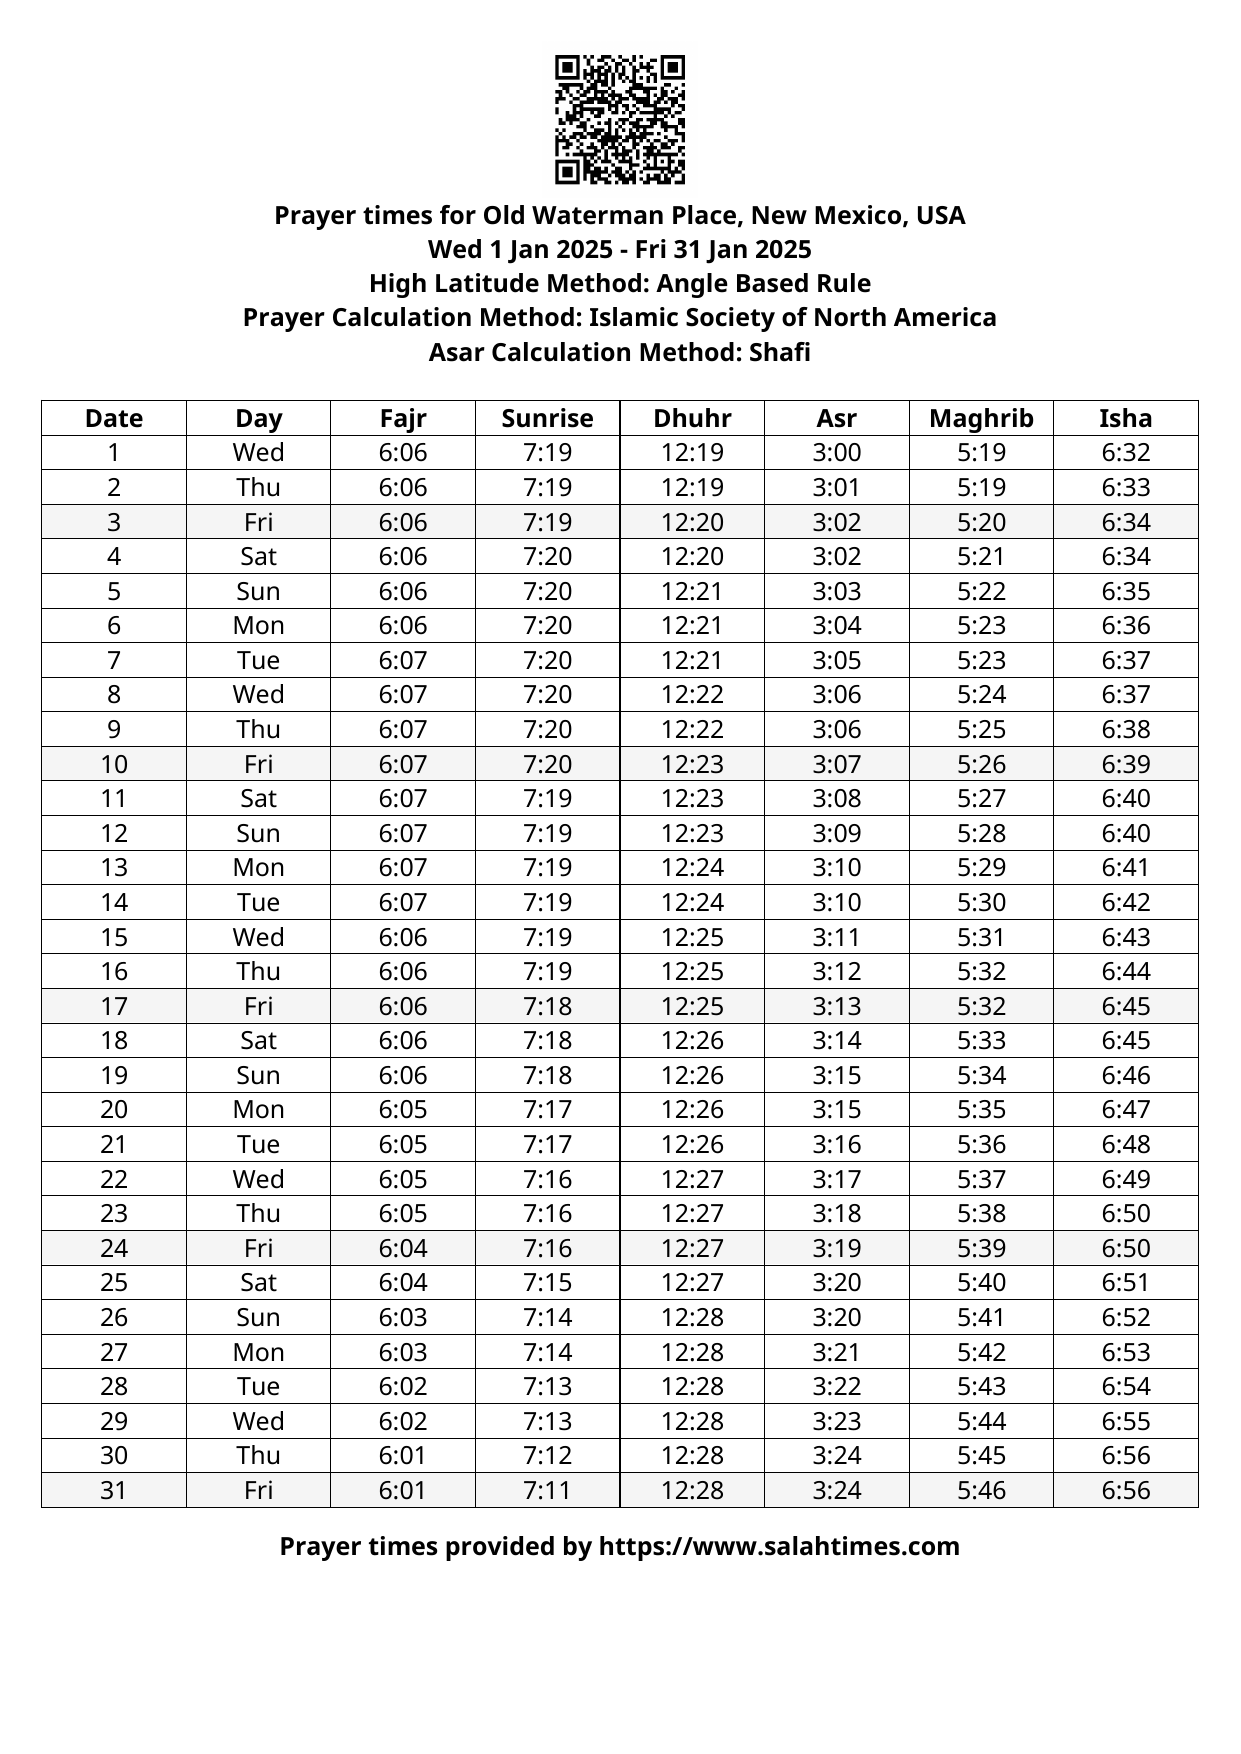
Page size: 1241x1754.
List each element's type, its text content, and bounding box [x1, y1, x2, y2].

table_cell 12:28 [621, 1335, 764, 1368]
table_cell 6:47 [1054, 1093, 1198, 1126]
table_cell 6:46 [1054, 1058, 1198, 1092]
table_cell 6:39 [1054, 747, 1198, 780]
table_cell 6:02 [331, 1369, 475, 1403]
table_cell 6:50 [1054, 1196, 1198, 1230]
table_cell Fri [187, 989, 330, 1022]
table_cell Fri [187, 1473, 330, 1507]
table_cell 7:20 [476, 712, 619, 746]
table_cell 3:09 [765, 816, 909, 849]
table_cell 7:14 [476, 1335, 619, 1368]
table_cell 6:50 [1054, 1231, 1198, 1264]
table_cell 4 [42, 539, 186, 573]
table_cell 6:32 [1054, 436, 1198, 469]
table_cell 6:37 [1054, 678, 1198, 711]
table_cell 5:33 [910, 1024, 1053, 1057]
table_cell 12:21 [621, 609, 764, 642]
table_cell 5:34 [910, 1058, 1053, 1092]
table_cell 7:20 [476, 539, 619, 573]
table_header Asr [765, 401, 909, 434]
table_cell Sun [187, 1300, 330, 1334]
table_cell 3:15 [765, 1058, 909, 1092]
table_cell 6:02 [331, 1404, 475, 1437]
table_cell 7:16 [476, 1231, 619, 1264]
table_cell 12:20 [621, 539, 764, 573]
table_cell 5:32 [910, 989, 1053, 1022]
table_cell 23 [42, 1196, 186, 1230]
table_cell 6:40 [1054, 816, 1198, 849]
table_cell 3:16 [765, 1127, 909, 1161]
table_cell Mon [187, 609, 330, 642]
table_cell 5:27 [910, 781, 1053, 815]
table_cell 25 [42, 1266, 186, 1299]
table_cell 6:44 [1054, 954, 1198, 988]
table_cell 12:21 [621, 643, 764, 677]
table_cell 6 [42, 609, 186, 642]
table_cell 12:27 [621, 1266, 764, 1299]
table_cell 5:42 [910, 1335, 1053, 1368]
text Prayer times for Old Waterman Place, New Mexico, USA [42, 198, 1198, 232]
table_cell 6:06 [331, 920, 475, 953]
table_cell 7:17 [476, 1093, 619, 1126]
table_cell 13 [42, 851, 186, 884]
table_cell 5:22 [910, 574, 1053, 607]
table_cell 12:26 [621, 1024, 764, 1057]
table_cell 6:55 [1054, 1404, 1198, 1437]
text Asar Calculation Method: Shafi [42, 334, 1198, 368]
table_cell 5:35 [910, 1093, 1053, 1126]
table_cell 8 [42, 678, 186, 711]
table_cell 6:06 [331, 1058, 475, 1092]
table_cell 12:24 [621, 885, 764, 919]
table_cell 17 [42, 989, 186, 1022]
table_cell Wed [187, 678, 330, 711]
table_cell 26 [42, 1300, 186, 1334]
table_cell Thu [187, 954, 330, 988]
table_cell Mon [187, 851, 330, 884]
table_cell 5:44 [910, 1404, 1053, 1437]
table_cell 3:06 [765, 712, 909, 746]
table_cell 6:37 [1054, 643, 1198, 677]
table_cell 5:24 [910, 678, 1053, 711]
table_cell Tue [187, 885, 330, 919]
table_header Date [42, 401, 186, 434]
table_cell 7:16 [476, 1196, 619, 1230]
table_cell 6:07 [331, 816, 475, 849]
table_cell 7:19 [476, 851, 619, 884]
table_cell 6:07 [331, 712, 475, 746]
table_cell 5:43 [910, 1369, 1053, 1403]
table_cell 6:56 [1054, 1439, 1198, 1472]
table_cell 7:20 [476, 574, 619, 607]
table_cell 6:06 [331, 1024, 475, 1057]
table_cell 7:20 [476, 678, 619, 711]
table_cell 7:19 [476, 885, 619, 919]
table_cell 6:52 [1054, 1300, 1198, 1334]
table_cell 14 [42, 885, 186, 919]
table_cell 5:20 [910, 505, 1053, 538]
table_cell 3:18 [765, 1196, 909, 1230]
table_cell 12:23 [621, 747, 764, 780]
table_cell 6:07 [331, 747, 475, 780]
table_cell 7:19 [476, 781, 619, 815]
table_cell 12:24 [621, 851, 764, 884]
table_cell 12:28 [621, 1473, 764, 1507]
table_cell Mon [187, 1093, 330, 1126]
table_cell Thu [187, 712, 330, 746]
table_cell 6:03 [331, 1335, 475, 1368]
table_cell 6:35 [1054, 574, 1198, 607]
table_cell 3:10 [765, 851, 909, 884]
table_cell 12:22 [621, 712, 764, 746]
table_cell Tue [187, 1127, 330, 1161]
table_cell 6:41 [1054, 851, 1198, 884]
table_cell 6:06 [331, 989, 475, 1022]
table_cell 20 [42, 1093, 186, 1126]
table_cell 3:17 [765, 1162, 909, 1195]
table_cell Mon [187, 1335, 330, 1368]
table_cell 7:18 [476, 1058, 619, 1092]
table_cell 12:19 [621, 436, 764, 469]
table_cell 5:23 [910, 643, 1053, 677]
table_cell 12:25 [621, 920, 764, 953]
table_cell 6:38 [1054, 712, 1198, 746]
table_cell 3:19 [765, 1231, 909, 1264]
table_cell 12:22 [621, 678, 764, 711]
table_cell 6:07 [331, 851, 475, 884]
table_cell 7:20 [476, 609, 619, 642]
table_cell 31 [42, 1473, 186, 1507]
table_cell 6:54 [1054, 1369, 1198, 1403]
table_cell 6:01 [331, 1439, 475, 1472]
table_cell Sat [187, 781, 330, 815]
table_cell 6:06 [331, 609, 475, 642]
table_cell 6:06 [331, 505, 475, 538]
table_header Sunrise [476, 401, 619, 434]
table_cell 3:00 [765, 436, 909, 469]
table_cell 12:26 [621, 1093, 764, 1126]
table_cell 6:05 [331, 1162, 475, 1195]
table_cell 12:25 [621, 989, 764, 1022]
table_cell 3:24 [765, 1439, 909, 1472]
table_cell 7:19 [476, 920, 619, 953]
table_cell 19 [42, 1058, 186, 1092]
table_cell 22 [42, 1162, 186, 1195]
table_cell Sat [187, 1266, 330, 1299]
table_cell 7:12 [476, 1439, 619, 1472]
table_cell Wed [187, 436, 330, 469]
table_cell 7:20 [476, 747, 619, 780]
table_cell 5:30 [910, 885, 1053, 919]
table_cell 16 [42, 954, 186, 988]
table_cell 5:45 [910, 1439, 1053, 1472]
table_cell 6:33 [1054, 470, 1198, 504]
table_cell 3:04 [765, 609, 909, 642]
table_cell 12:28 [621, 1300, 764, 1334]
table_header Maghrib [910, 401, 1053, 434]
table_cell Wed [187, 1162, 330, 1195]
table_cell Fri [187, 505, 330, 538]
table_cell 5:19 [910, 470, 1053, 504]
table_cell 12:26 [621, 1058, 764, 1092]
table_cell 6:07 [331, 678, 475, 711]
table_cell 7:18 [476, 1024, 619, 1057]
table_cell 29 [42, 1404, 186, 1437]
table_cell 12:23 [621, 781, 764, 815]
table_cell 7:16 [476, 1162, 619, 1195]
table_cell 3:02 [765, 505, 909, 538]
table_cell 6:07 [331, 781, 475, 815]
table_header Fajr [331, 401, 475, 434]
table_cell Fri [187, 1231, 330, 1264]
table_cell Sat [187, 539, 330, 573]
table_cell 7:13 [476, 1404, 619, 1437]
table_cell 7 [42, 643, 186, 677]
text Prayer times provided by https://www.salahtimes.com [42, 1528, 1198, 1563]
table_cell 12:19 [621, 470, 764, 504]
table_cell 12:28 [621, 1404, 764, 1437]
table_cell 3:11 [765, 920, 909, 953]
table_cell 6:06 [331, 954, 475, 988]
table_cell 6:53 [1054, 1335, 1198, 1368]
table_cell Sat [187, 1024, 330, 1057]
table_cell Sun [187, 574, 330, 607]
table_cell 18 [42, 1024, 186, 1057]
table_cell 5:26 [910, 747, 1053, 780]
table_cell 6:03 [331, 1300, 475, 1334]
table_cell 10 [42, 747, 186, 780]
table_cell Tue [187, 1369, 330, 1403]
table_cell 3:08 [765, 781, 909, 815]
table_cell 28 [42, 1369, 186, 1403]
table_cell 6:40 [1054, 781, 1198, 815]
table_cell Thu [187, 1439, 330, 1472]
table_cell Sun [187, 1058, 330, 1092]
table_cell 30 [42, 1439, 186, 1472]
table_cell 3:22 [765, 1369, 909, 1403]
table_cell 7:19 [476, 470, 619, 504]
text Wed 1 Jan 2025 - Fri 31 Jan 2025 [42, 232, 1198, 266]
table_cell 6:56 [1054, 1473, 1198, 1507]
table_cell 6:06 [331, 574, 475, 607]
table_cell 12:21 [621, 574, 764, 607]
table_cell 5:36 [910, 1127, 1053, 1161]
table_cell 6:06 [331, 470, 475, 504]
table_cell 6:06 [331, 539, 475, 573]
table_cell 5:46 [910, 1473, 1053, 1507]
table_cell 5:39 [910, 1231, 1053, 1264]
table_cell 12:23 [621, 816, 764, 849]
table_cell 12:27 [621, 1231, 764, 1264]
table_cell 6:07 [331, 885, 475, 919]
table_cell 6:42 [1054, 885, 1198, 919]
table_cell 6:45 [1054, 989, 1198, 1022]
table_cell Thu [187, 1196, 330, 1230]
table_cell 12:27 [621, 1162, 764, 1195]
table_cell 5:41 [910, 1300, 1053, 1334]
table_cell 6:04 [331, 1231, 475, 1264]
table_cell 6:01 [331, 1473, 475, 1507]
table_cell 7:15 [476, 1266, 619, 1299]
table_cell 6:34 [1054, 539, 1198, 573]
table_header Dhuhr [621, 401, 764, 434]
table_cell 3:10 [765, 885, 909, 919]
table_cell Wed [187, 920, 330, 953]
table_cell 27 [42, 1335, 186, 1368]
table_cell 5:23 [910, 609, 1053, 642]
table_cell 1 [42, 436, 186, 469]
table_cell 5:28 [910, 816, 1053, 849]
table_cell 21 [42, 1127, 186, 1161]
table_cell 6:07 [331, 643, 475, 677]
table_cell 3:05 [765, 643, 909, 677]
table_cell 7:19 [476, 816, 619, 849]
table_cell 7:18 [476, 989, 619, 1022]
table_cell 7:19 [476, 505, 619, 538]
table_cell 5:38 [910, 1196, 1053, 1230]
table_cell 9 [42, 712, 186, 746]
table_cell 7:11 [476, 1473, 619, 1507]
table_cell 6:06 [331, 436, 475, 469]
table_cell 3:15 [765, 1093, 909, 1126]
table_cell 3:24 [765, 1473, 909, 1507]
table_cell 6:34 [1054, 505, 1198, 538]
table_cell 3:02 [765, 539, 909, 573]
table_cell 5:29 [910, 851, 1053, 884]
table_cell 3:06 [765, 678, 909, 711]
table_cell Wed [187, 1404, 330, 1437]
table_cell 7:19 [476, 436, 619, 469]
table_cell 3:03 [765, 574, 909, 607]
table_cell Thu [187, 470, 330, 504]
text Prayer Calculation Method: Islamic Society of North America [42, 300, 1198, 334]
table_cell 3:20 [765, 1266, 909, 1299]
table_cell 6:43 [1054, 920, 1198, 953]
table_cell 7:13 [476, 1369, 619, 1403]
table_cell Sun [187, 816, 330, 849]
table_cell 12:27 [621, 1196, 764, 1230]
table_cell 7:14 [476, 1300, 619, 1334]
table_cell 5:25 [910, 712, 1053, 746]
table_cell 6:48 [1054, 1127, 1198, 1161]
table_cell 5:31 [910, 920, 1053, 953]
table_cell 6:45 [1054, 1024, 1198, 1057]
table_cell 6:05 [331, 1196, 475, 1230]
table_cell 12:28 [621, 1439, 764, 1472]
table_cell 6:49 [1054, 1162, 1198, 1195]
table_cell 6:05 [331, 1093, 475, 1126]
table_cell 3:07 [765, 747, 909, 780]
table_cell 12 [42, 816, 186, 849]
table_cell 3:23 [765, 1404, 909, 1437]
table_cell 5:21 [910, 539, 1053, 573]
table_cell 3:21 [765, 1335, 909, 1368]
table_header Day [187, 401, 330, 434]
table_cell 2 [42, 470, 186, 504]
table_cell 12:25 [621, 954, 764, 988]
text High Latitude Method: Angle Based Rule [42, 266, 1198, 300]
table_cell 6:05 [331, 1127, 475, 1161]
table_cell 15 [42, 920, 186, 953]
table_cell 3:01 [765, 470, 909, 504]
table_cell 24 [42, 1231, 186, 1264]
table_cell 5:32 [910, 954, 1053, 988]
table_cell 3:20 [765, 1300, 909, 1334]
table_cell 6:51 [1054, 1266, 1198, 1299]
table_header Isha [1054, 401, 1198, 434]
picture [542, 41, 699, 198]
table_cell 6:36 [1054, 609, 1198, 642]
table_cell 6:04 [331, 1266, 475, 1299]
table_cell 3:14 [765, 1024, 909, 1057]
table_cell 7:17 [476, 1127, 619, 1161]
table_cell 3:12 [765, 954, 909, 988]
table_cell 12:20 [621, 505, 764, 538]
table_cell 5:37 [910, 1162, 1053, 1195]
table_cell Tue [187, 643, 330, 677]
table_cell 3 [42, 505, 186, 538]
table_cell 5:19 [910, 436, 1053, 469]
table_cell 7:20 [476, 643, 619, 677]
table_cell 5 [42, 574, 186, 607]
table_cell 3:13 [765, 989, 909, 1022]
table_cell 7:19 [476, 954, 619, 988]
table_cell Fri [187, 747, 330, 780]
table_cell 12:26 [621, 1127, 764, 1161]
table_cell 11 [42, 781, 186, 815]
table_cell 12:28 [621, 1369, 764, 1403]
table_cell 5:40 [910, 1266, 1053, 1299]
